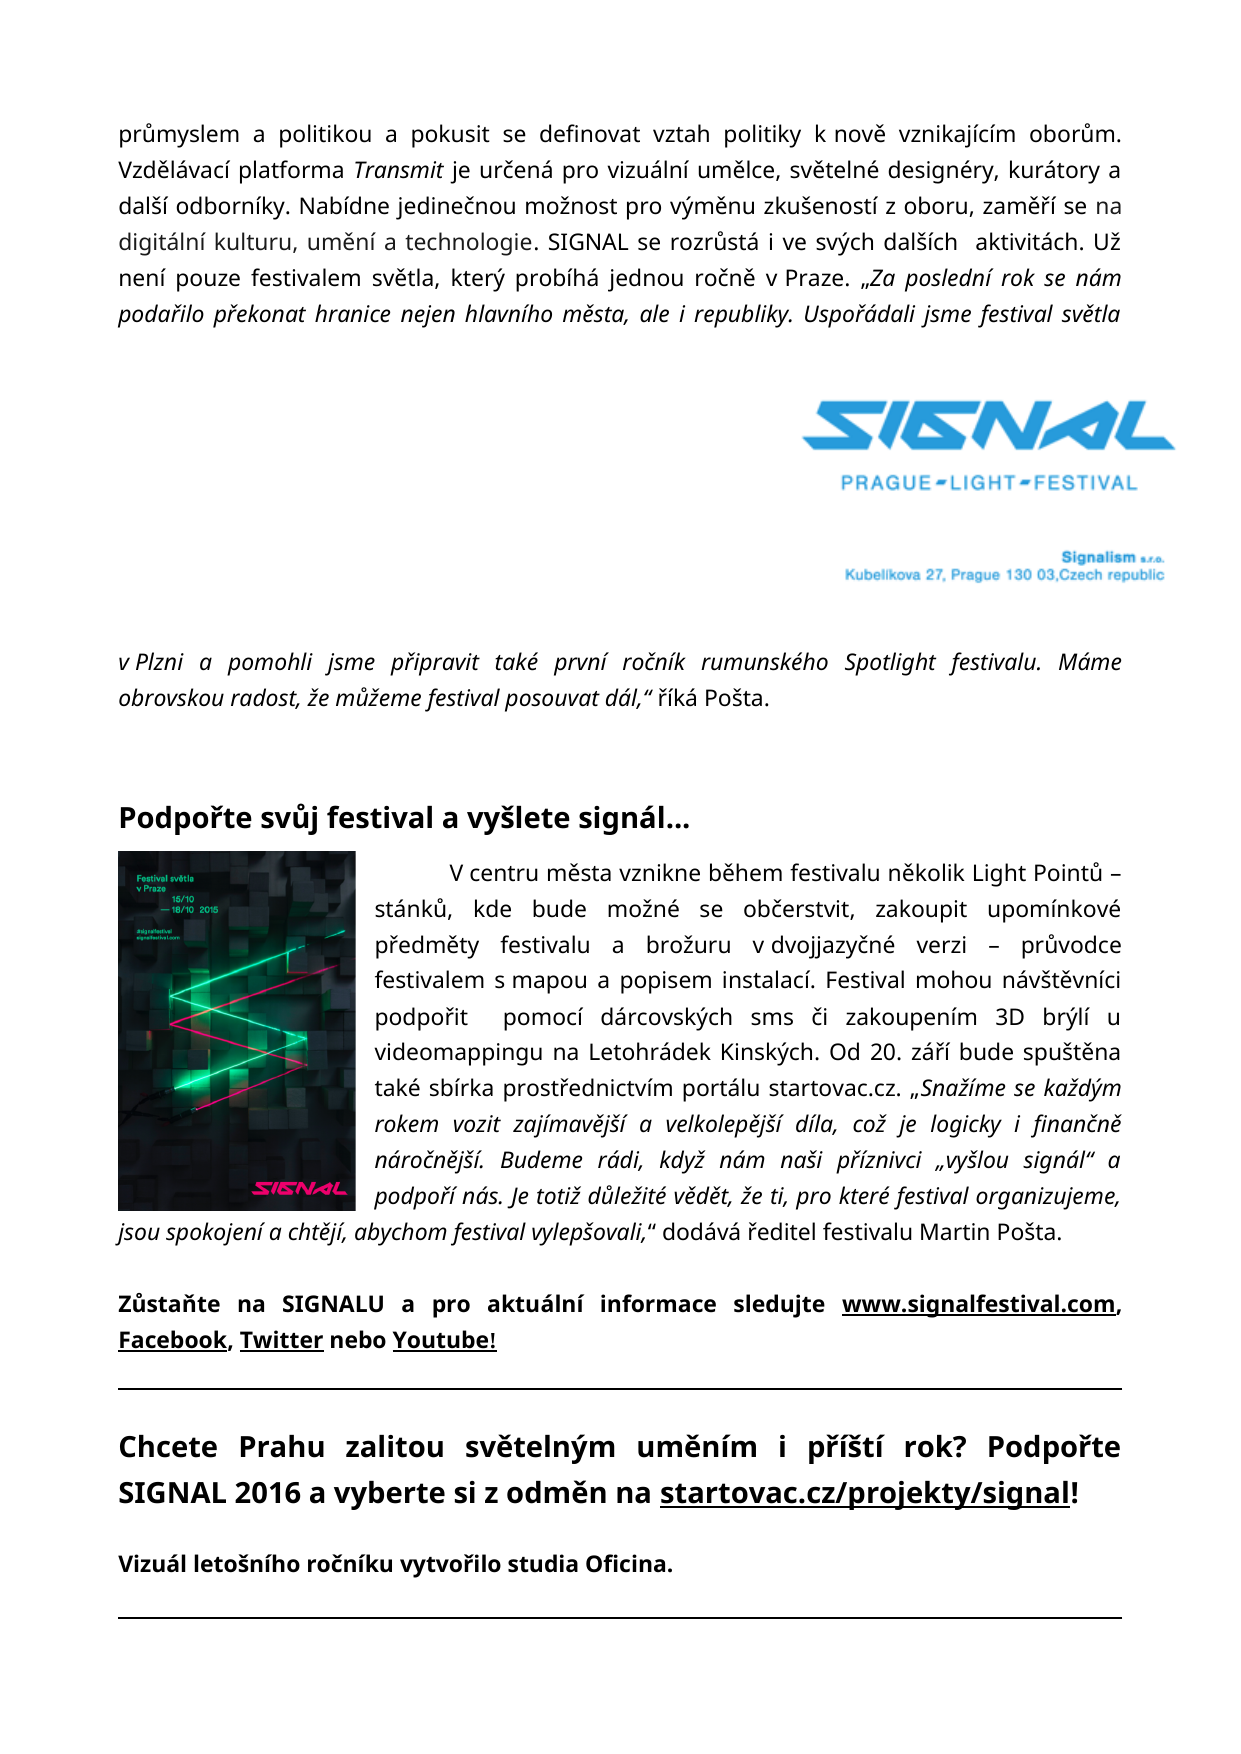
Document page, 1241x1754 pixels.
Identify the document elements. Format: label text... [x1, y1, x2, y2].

picture [1, 372, 1233, 610]
text Vizuál letošního ročníku vytvořilo studia Oficina. [118, 1548, 1122, 1579]
text Zůstaňte na SIGNALU a pro aktuální informace sledujte www.signalfestival.com, Facebook, Twitter nebo Youtube! [118, 1288, 1122, 1355]
text Podpořte svůj festival a vyšlete signál... [118, 797, 1122, 837]
picture [118, 851, 356, 1210]
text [118, 118, 1122, 372]
text V centru města vznikne během festivalu několik Light Pointů – stánků, kde bude možné se občerstvit, zakoupit upomínkové předměty festivalu a brožuru v dvojjazyčné verzi – průvodce festivalem s mapou a popisem instalací. Festival mohou návštěvníci podpořit pomocí dárcovských sms či zakoupením 3D brýlí u videomappingu na Letohrádek Kinských. Od 20. září bude spuštěna také sbírka prostřednictvím portálu startovac.cz. „Snažíme se každým rokem vozit zajímavější a velkolepější díla, což je logicky i finančně náročnější. Budeme rádi, když nám naši příznivci „vyšlou signál“ a podpoří nás. Je totiž důležité vědět, že ti, pro které festival organizujeme, jsou spokojení a chtějí, abychom festival vylepšovali,“ dodává ředitel festivalu Martin Pošta. [118, 857, 1122, 1247]
text Chcete Prahu zalitou světelným uměním i příští rok? Podpořte SIGNAL 2016 a vyberte si z odměn na startovac.cz/projekty/signal! [118, 1427, 1122, 1512]
